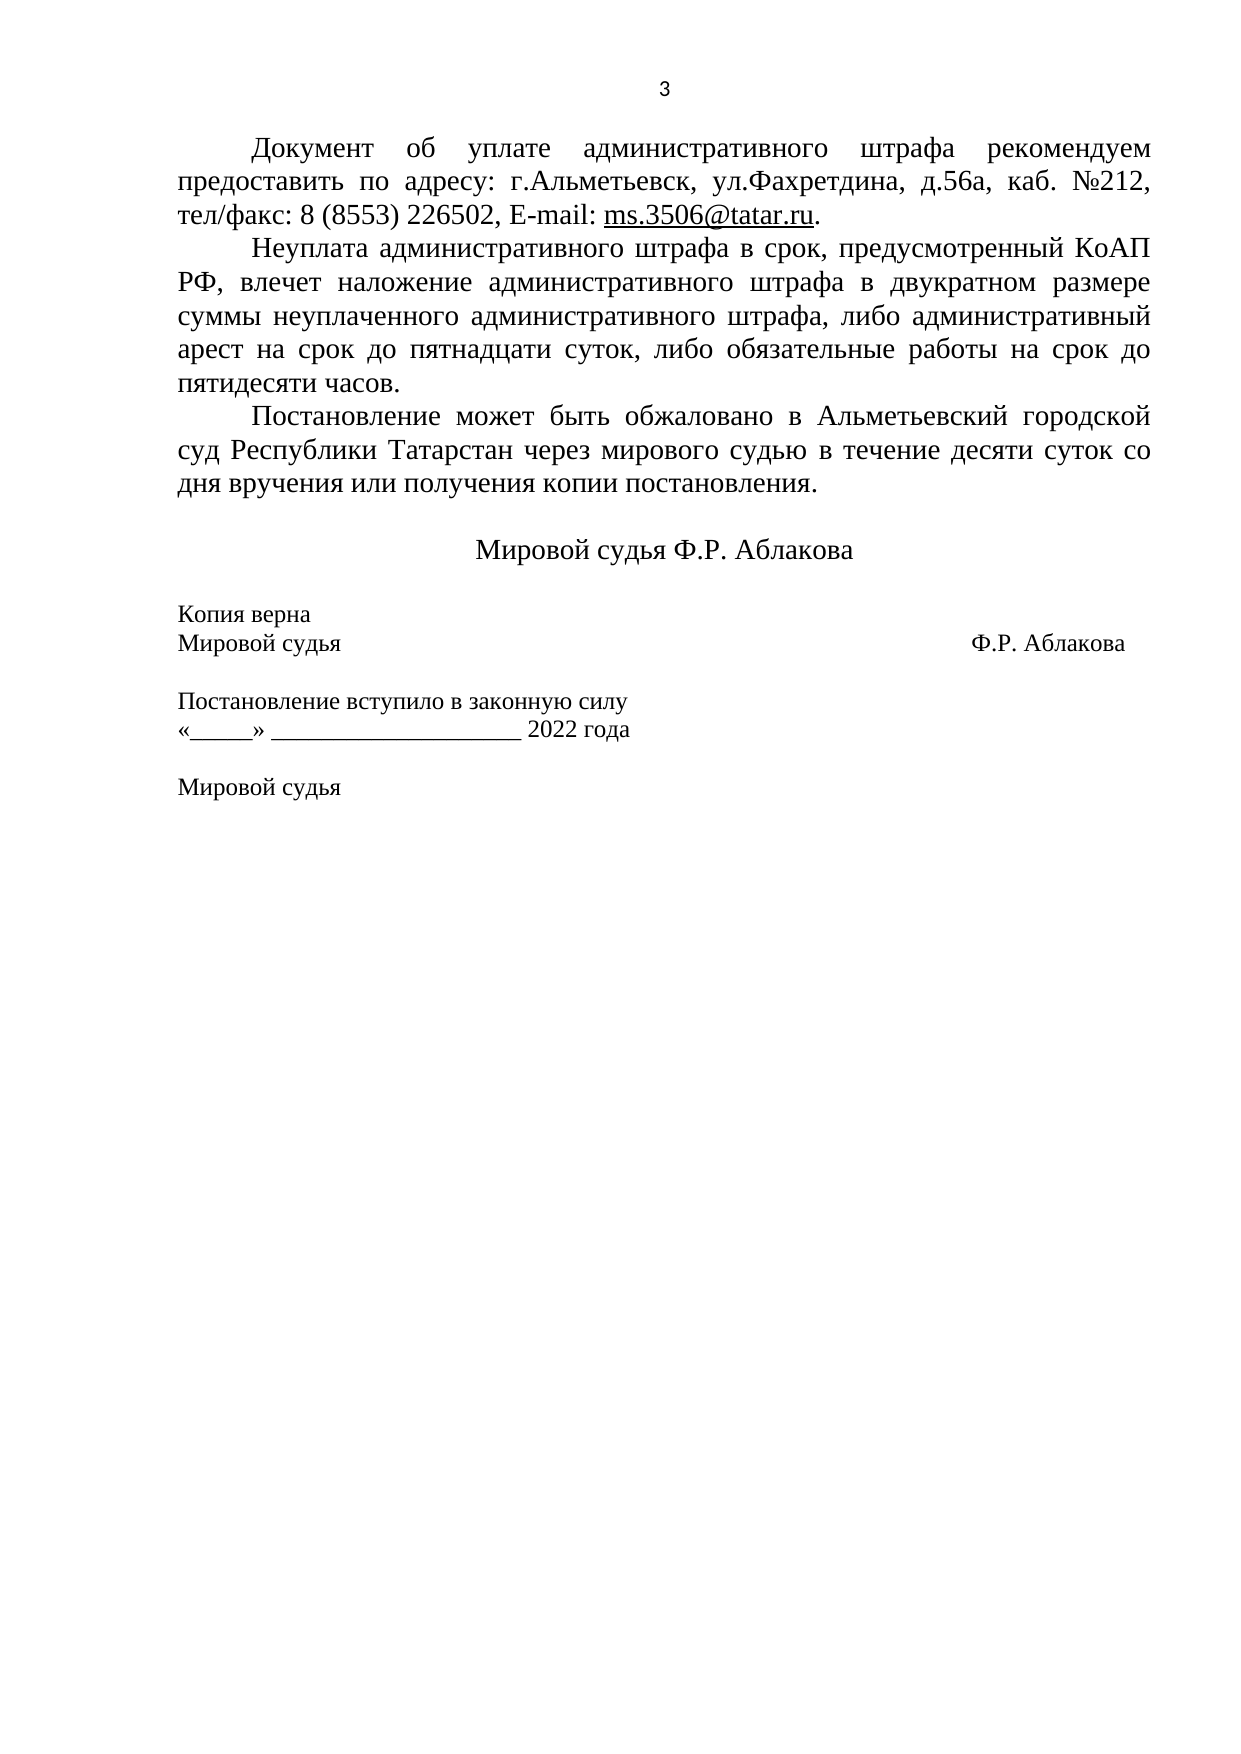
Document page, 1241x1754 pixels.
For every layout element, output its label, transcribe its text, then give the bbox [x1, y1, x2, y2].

text Мировой судья Ф.Р. Аблакова [177, 532, 1152, 566]
text Мировой судья [177, 772, 1152, 801]
text Документ об уплате административного штрафа рекомендуем предоставить по адресу: г.Альметьевск, ул.Фахретдина, д.56а, каб. №212, тел/факс: 8 (8553) 226502, E-mail: ms.3506@tatar.ru. [177, 130, 1152, 231]
text Постановление вступило в законную силу [177, 686, 1152, 714]
text Неуплата административного штрафа в срок, предусмотренный КоАП РФ, влечет наложение административного штрафа в двукратном размере суммы неуплаченного административного штрафа, либо административный арест на срок до пятнадцати суток, либо обязательные работы на срок до пятидесяти часов. [177, 231, 1152, 398]
text Мировой судья Ф.Р. Аблакова [177, 628, 1152, 657]
text «_____» ____________________ 2022 года [177, 714, 1152, 743]
text Копия верна [177, 599, 1152, 628]
text Постановление может быть обжаловано в Альметьевский городской суд Республики Татарстан через мирового судью в течение десяти суток со дня вручения или получения копии постановления. [177, 398, 1152, 499]
